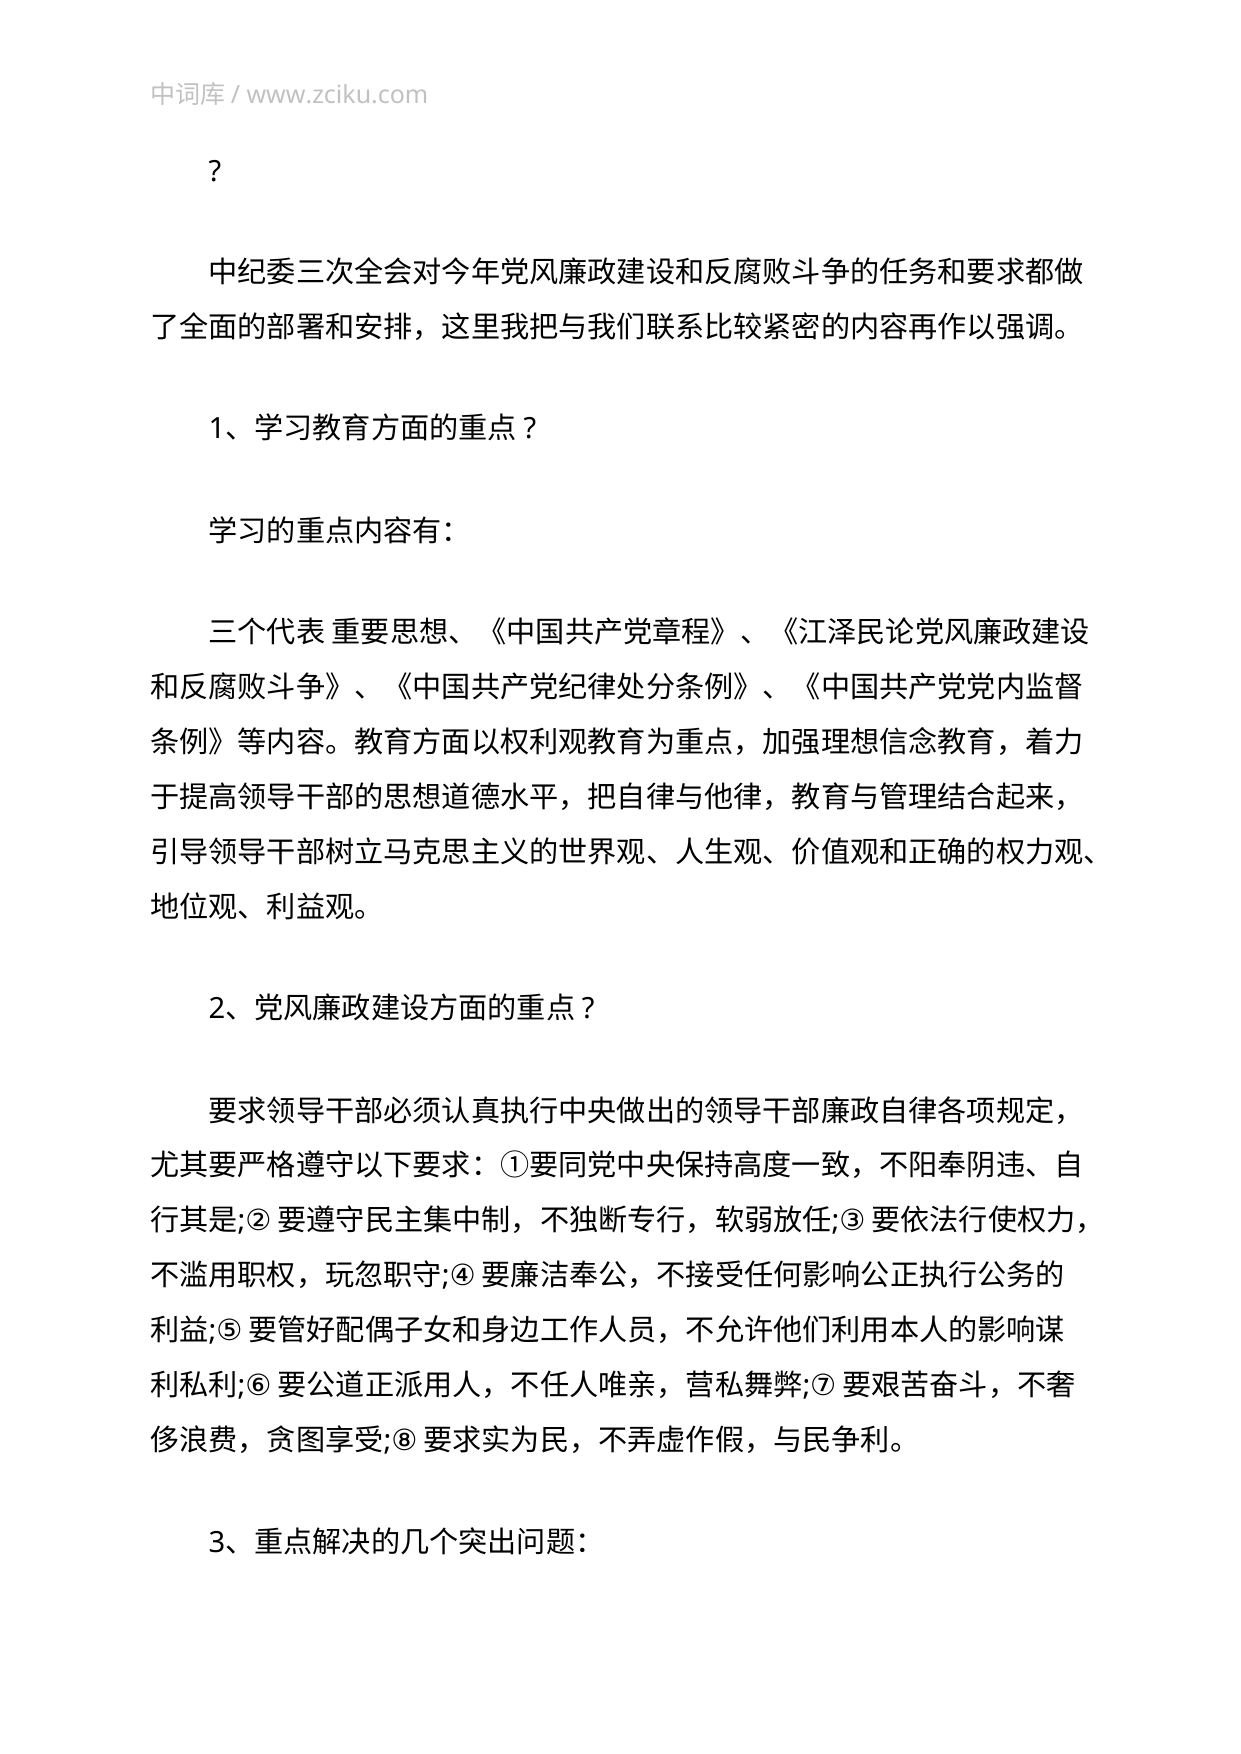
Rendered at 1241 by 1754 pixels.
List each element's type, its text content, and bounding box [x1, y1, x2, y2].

text 学习的重点内容有： [150, 507, 1090, 549]
text 1、学习教育方面的重点 ? [150, 405, 1090, 447]
text 3、重点解决的几个突出问题： [150, 1519, 1090, 1561]
text 中纪委三次全会对今年党风廉政建设和反腐败斗争的任务和要求都做了全面的部署和安排，这里我把与我们联系比较紧密的内容再作以强调。 [150, 248, 1090, 346]
text 三个代表 重要思想、《中国共产党章程》、《江泽民论党风廉政建设和反腐败斗争》、《中国共产党纪律处分条例》、《中国共产党党内监督条例》等内容。教育方面以权利观教育为重点，加强理想信念教育，着力于提高领导干部的思想道德水平，把自律与他律，教育与管理结合起来，引导领导干部树立马克思主义的世界观、人生观、价值观和正确的权力观、地位观、利益观。 [150, 609, 1090, 926]
text ? [150, 150, 1090, 190]
text 要求领导干部必须认真执行中央做出的领导干部廉政自律各项规定，尤其要严格遵守以下要求：①要同党中央保持高度一致，不阳奉阴违、自行其是;②要遵守民主集中制，不独断专行，软弱放任;③要依法行使权力，不滥用职权，玩忽职守;④要廉洁奉公，不接受任何影响公正执行公务的利益;⑤要管好配偶子女和身边工作人员，不允许他们利用本人的影响谋利私利;⑥要公道正派用人，不任人唯亲，营私舞弊;⑦要艰苦奋斗，不奢侈浪费，贪图享受;⑧要求实为民，不弄虚作假，与民争利。 [150, 1087, 1090, 1459]
text 2、党风廉政建设方面的重点 ? [150, 985, 1090, 1027]
